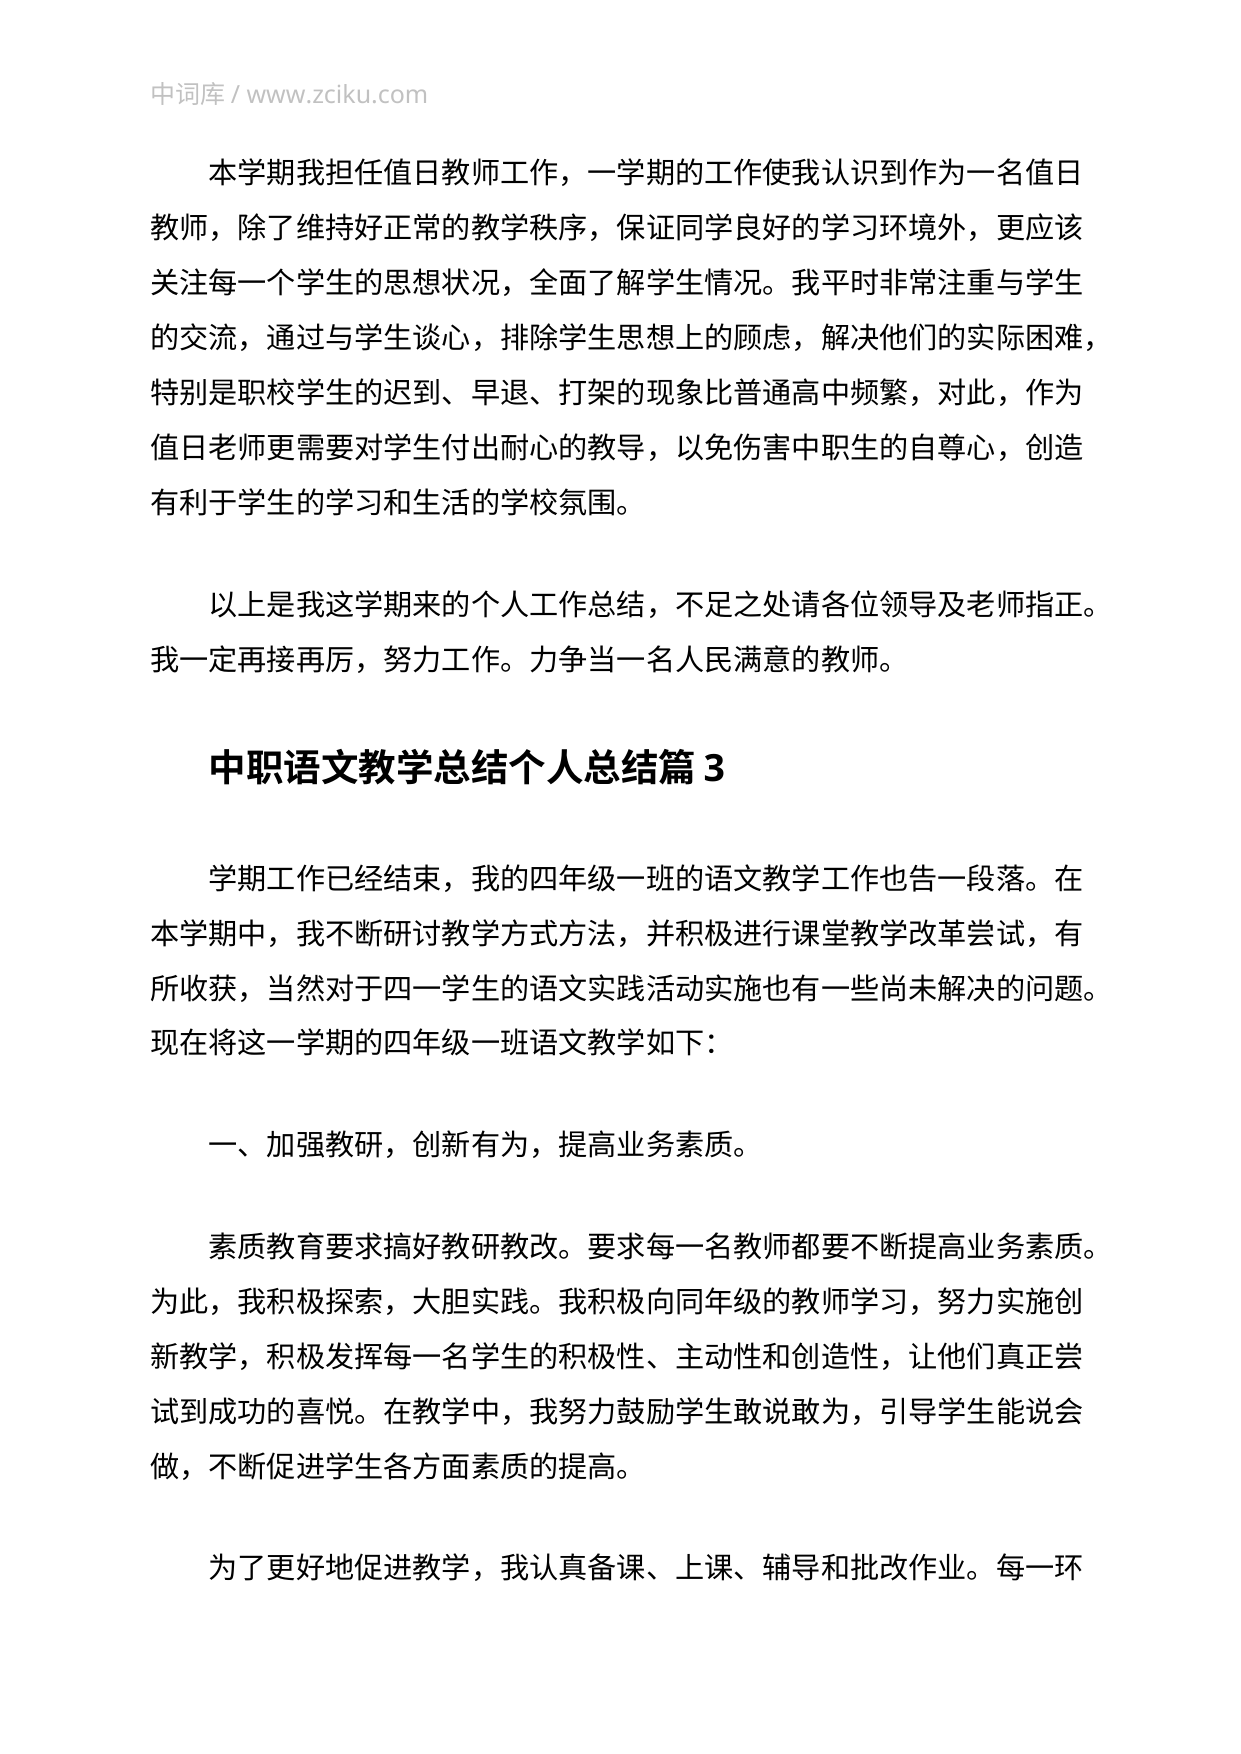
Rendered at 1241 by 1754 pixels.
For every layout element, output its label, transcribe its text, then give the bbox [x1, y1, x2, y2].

text 素质教育要求搞好教研教改。要求每一名教师都要不断提高业务素质。为此，我积极探索，大胆实践。我积极向同年级的教师学习，努力实施创新教学，积极发挥每一名学生的积极性、主动性和创造性，让他们真正尝试到成功的喜悦。在教学中，我努力鼓励学生敢说敢为，引导学生能说会做，不断促进学生各方面素质的提高。 [150, 1224, 1090, 1486]
text 学期工作已经结束，我的四年级一班的语文教学工作也告一段落。在本学期中，我不断研讨教学方式方法，并积极进行课堂教学改革尝试，有所收获，当然对于四一学生的语文实践活动实施也有一些尚未解决的问题。现在将这一学期的四年级一班语文教学如下： [150, 855, 1090, 1062]
text 中职语文教学总结个人总结篇3 [150, 738, 1090, 792]
text 本学期我担任值日教师工作，一学期的工作使我认识到作为一名值日教师，除了维持好正常的教学秩序，保证同学良好的学习环境外，更应该关注每一个学生的思想状况，全面了解学生情况。我平时非常注重与学生的交流，通过与学生谈心，排除学生思想上的顾虑，解决他们的实际困难，特别是职校学生的迟到、早退、打架的现象比普通高中频繁，对此，作为值日老师更需要对学生付出耐心的教导，以免伤害中职生的自尊心，创造有利于学生的学习和生活的学校氛围。 [150, 150, 1090, 522]
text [150, 1545, 1090, 1587]
text 以上是我这学期来的个人工作总结，不足之处请各位领导及老师指正。我一定再接再厉，努力工作。力争当一名人民满意的教师。 [150, 581, 1090, 678]
text 一、加强教研，创新有为，提高业务素质。 [150, 1122, 1090, 1164]
